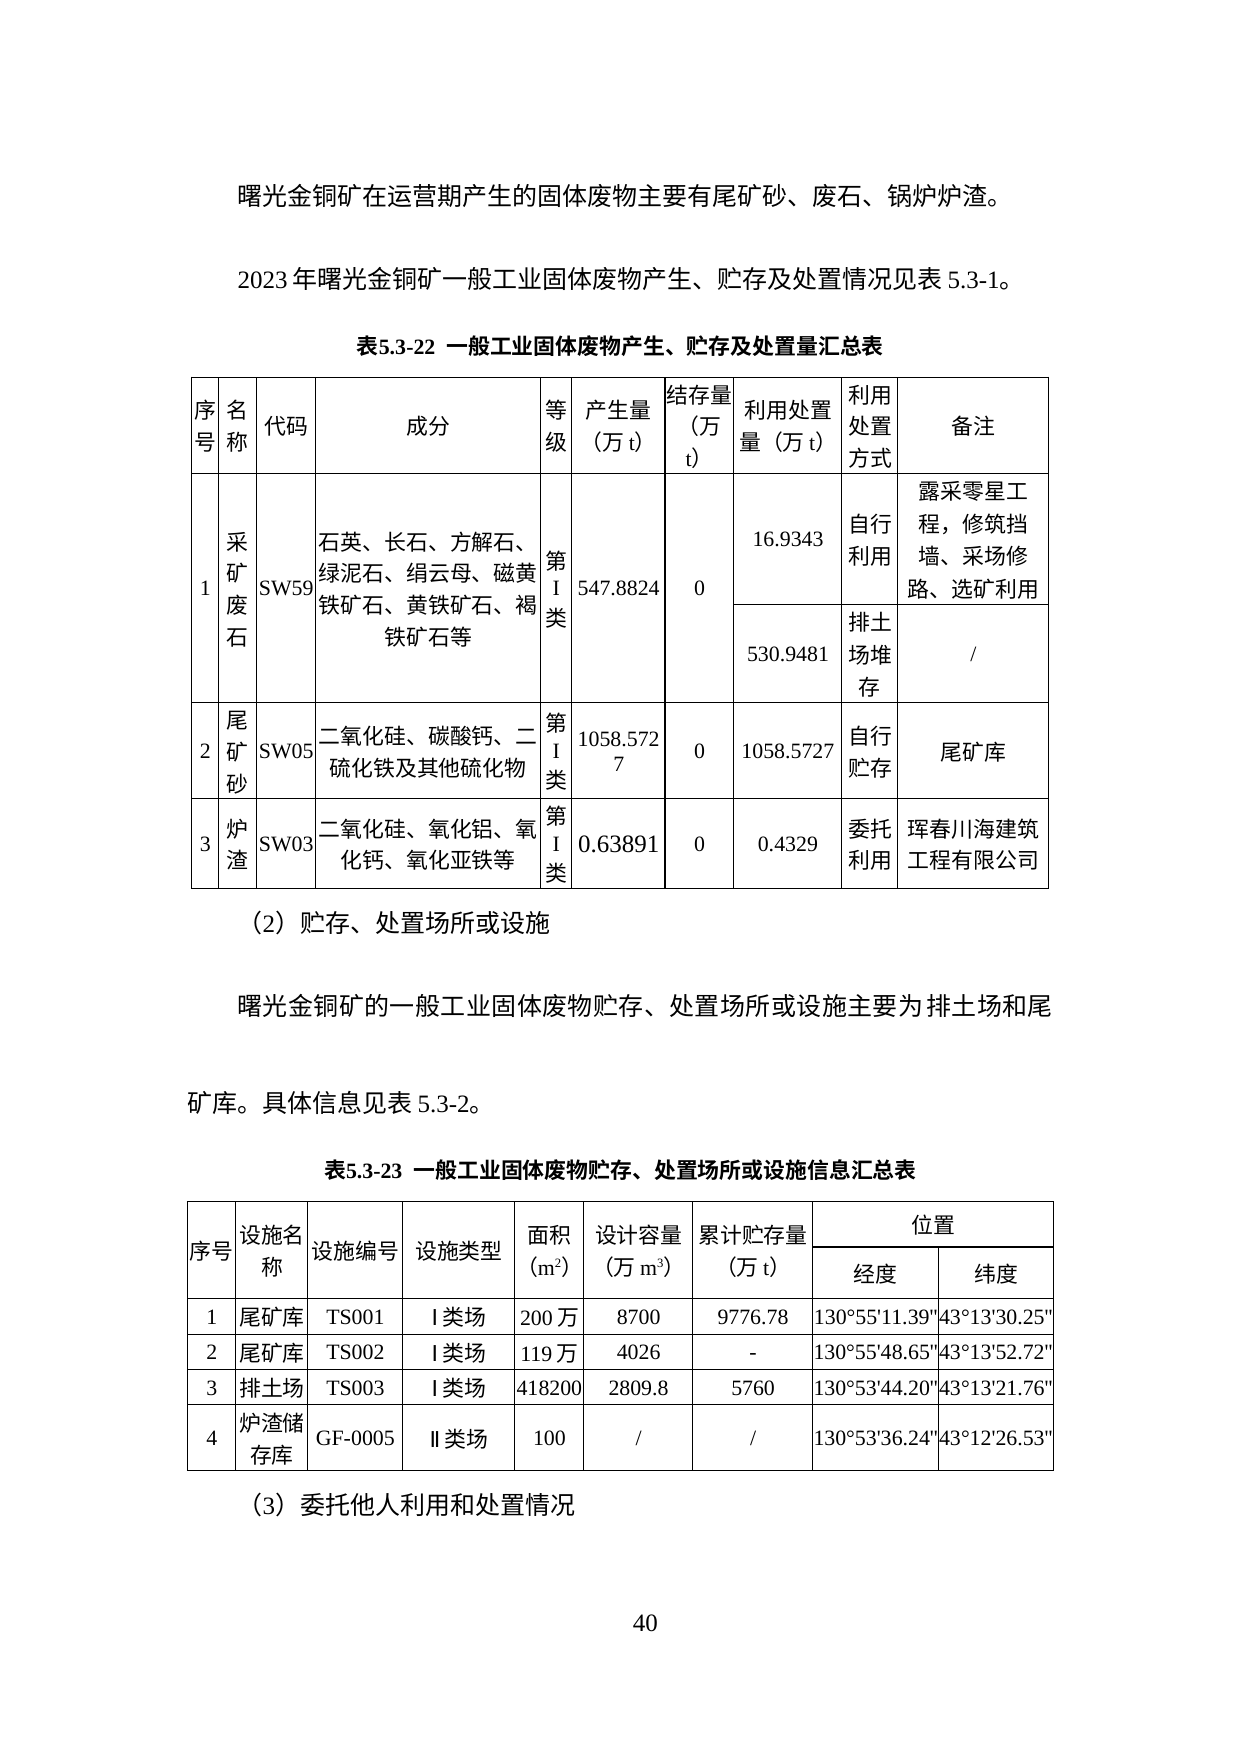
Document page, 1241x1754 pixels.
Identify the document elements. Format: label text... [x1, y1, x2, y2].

table_header 设计容量（万m3） [584, 1202, 692, 1298]
table_cell 200万 [515, 1299, 583, 1333]
text 曙光金铜矿的一般工业固体废物贮存、处置场所或设施主要为排土场和尾矿库。具体信息见表5.3-2。 [187, 972, 1053, 1134]
table_cell 16.9343 [734, 474, 841, 604]
table_cell 炉渣储存库 [236, 1405, 307, 1470]
table_cell 43°13'21.76'' [939, 1370, 1053, 1404]
table_cell 2809.8 [584, 1370, 692, 1404]
table_cell 0.63891 [572, 799, 664, 888]
table_header 序号 [192, 378, 218, 473]
table_cell 1058.5727 [572, 703, 664, 798]
text 曙光金铜矿在运营期产生的固体废物主要有尾矿砂、废石、锅炉炉渣。 [187, 162, 1053, 227]
table_cell 二氧化硅、碳酸钙、二硫化铁及其他硫化物 [316, 703, 540, 798]
text （2）贮存、处置场所或设施 [187, 889, 1053, 954]
table_cell 尾矿库 [236, 1299, 307, 1333]
table_header 累计贮存量（万t） [693, 1202, 812, 1298]
table_cell 二氧化硅、氧化铝、氧化钙、氧化亚铁等 [316, 799, 540, 888]
table_cell 露采零星工程，修筑挡墙、采场修路、选矿利用 [898, 474, 1048, 604]
table_cell 43°13'52.72'' [939, 1335, 1053, 1369]
table_header 面积 （m2） [515, 1202, 583, 1298]
table_header 利用处置方式 [842, 378, 897, 473]
table_cell Ⅰ类场 [403, 1299, 514, 1333]
table_cell 第I类 [541, 703, 571, 798]
table_cell 第I类 [541, 799, 571, 888]
table_cell - [693, 1335, 812, 1369]
table_cell 100 [515, 1405, 583, 1470]
table_cell 尾矿砂 [219, 703, 256, 798]
table_cell 2 [188, 1335, 235, 1369]
table_cell 418200 [515, 1370, 583, 1404]
table_cell SW05 [257, 703, 315, 798]
table_cell 547.8824 [572, 474, 664, 702]
table_header 代码 [257, 378, 315, 473]
table_cell 4026 [584, 1335, 692, 1369]
table_cell 纬度 [939, 1248, 1053, 1298]
table_cell / [584, 1405, 692, 1470]
table_cell TS002 [308, 1335, 402, 1369]
table_cell 8700 [584, 1299, 692, 1333]
table_cell 1058.5727 [734, 703, 841, 798]
table_header 结存量（万t） [666, 378, 733, 473]
table_cell 0.4329 [734, 799, 841, 888]
table_cell 43°12'26.53'' [939, 1405, 1053, 1470]
table_cell Ⅱ类场 [403, 1405, 514, 1470]
text 2023年曙光金铜矿一般工业固体废物产生、贮存及处置情况见表5.3-1。 [187, 245, 1053, 310]
table_cell 530.9481 [734, 605, 841, 702]
table_cell 珲春川海建筑工程有限公司 [898, 799, 1048, 888]
table_header 等级 [541, 378, 571, 473]
table_cell 130°55'11.39'' [813, 1299, 938, 1333]
table_header 设施类型 [403, 1202, 514, 1298]
text （3）委托他人利用和处置情况 [187, 1471, 1053, 1536]
table_cell 第I类 [541, 474, 571, 702]
table_cell 130°53'36.24'' [813, 1405, 938, 1470]
table_cell SW03 [257, 799, 315, 888]
table_cell 0 [666, 474, 733, 702]
table_cell 1 [188, 1299, 235, 1333]
table_cell Ⅰ类场 [403, 1370, 514, 1404]
table_cell 130°55'48.65'' [813, 1335, 938, 1369]
table_cell 130°53'44.20'' [813, 1370, 938, 1404]
table_cell SW59 [257, 474, 315, 702]
table_cell TS003 [308, 1370, 402, 1404]
table_header 设施编号 [308, 1202, 402, 1298]
table_cell / [898, 605, 1048, 702]
table_cell 采矿废石 [219, 474, 256, 702]
table_header 产生量 （万t） [572, 378, 664, 473]
table_cell 尾矿库 [236, 1335, 307, 1369]
table_cell 委托利用 [842, 799, 897, 888]
table_cell 石英、长石、方解石、绿泥石、绢云母、磁黄铁矿石、黄铁矿石、褐铁矿石等 [316, 474, 540, 702]
table_cell 尾矿库 [898, 703, 1048, 798]
table_cell 排土场堆存 [842, 605, 897, 702]
table_cell 自行利用 [842, 474, 897, 604]
table_cell 2 [192, 703, 218, 798]
table_cell / [693, 1405, 812, 1470]
table_header 设施名称 [236, 1202, 307, 1298]
table_cell 0 [666, 703, 733, 798]
table_cell GF-0005 [308, 1405, 402, 1470]
table_cell 3 [188, 1370, 235, 1404]
table_cell 4 [188, 1405, 235, 1470]
table_header 名称 [219, 378, 256, 473]
table_cell 3 [192, 799, 218, 888]
table_header 成分 [316, 378, 540, 473]
table_cell 43°13'30.25'' [939, 1299, 1053, 1333]
table_cell 炉渣 [219, 799, 256, 888]
table_header 序号 [188, 1202, 235, 1298]
table_header 备注 [898, 378, 1048, 473]
table_cell Ⅰ类场 [403, 1335, 514, 1369]
table_cell 9776.78 [693, 1299, 812, 1333]
table_cell 0 [666, 799, 733, 888]
table_cell TS001 [308, 1299, 402, 1333]
table_cell 排土场 [236, 1370, 307, 1404]
table_cell 自行贮存 [842, 703, 897, 798]
table_cell 119万 [515, 1335, 583, 1369]
table_cell 1 [192, 474, 218, 702]
table_cell 经度 [813, 1248, 938, 1298]
table_header 利用处置量（万t） [734, 378, 841, 473]
table_header 位置 [813, 1202, 1053, 1246]
table_cell 5760 [693, 1370, 812, 1404]
